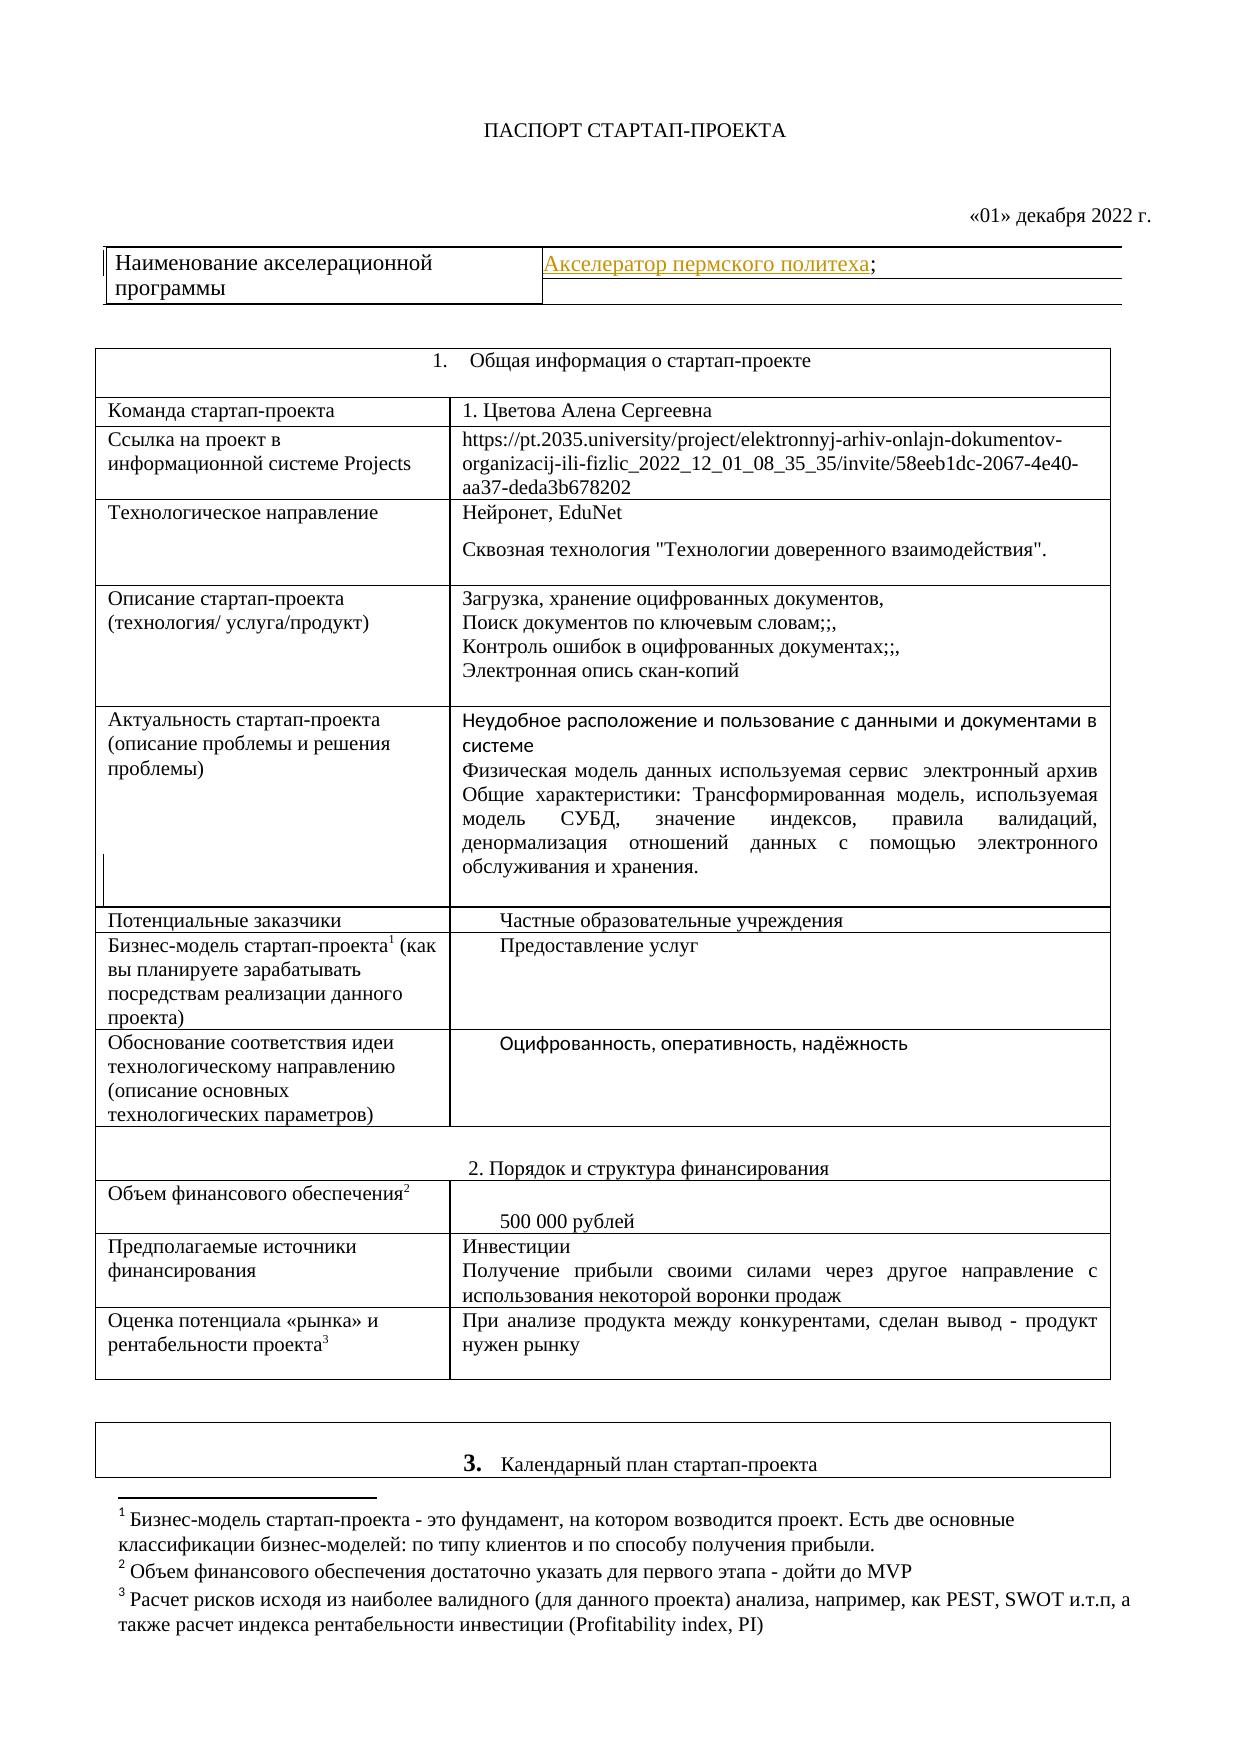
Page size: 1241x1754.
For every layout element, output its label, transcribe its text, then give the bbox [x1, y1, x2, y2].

text «01» декабря 2022 г. [118, 203, 1152, 227]
table_cell Команда стартап-проекта [96, 398, 449, 426]
table_cell [451, 933, 1110, 1029]
table_cell https://pt.2035.university/project/elektronnyj-arhiv-onlajn-dokumentov-organizacij-ili-fizlic_2022_12_01_08_35_35/invite/58eeb1dc-2067-4e40-aa37-deda3b678202 [451, 427, 1110, 499]
table_cell Ссылка на проект в информационной системе Projects [96, 427, 449, 499]
table_cell Нейронет, EduNet Сквозная технология "Технологии доверенного взаимодействия". [451, 500, 1110, 585]
table_cell 2. Порядок и структура финансирования [96, 1127, 1110, 1180]
table_cell 500 000 рублей [451, 1181, 1110, 1233]
text ПАСПОРТ СТАРТАП-ПРОЕКТА [118, 118, 1152, 142]
table_header Наименование акселерационной программы [107, 248, 542, 303]
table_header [96, 1423, 1110, 1477]
table_header [543, 279, 1122, 304]
table_cell Объем финансового обеспечения [96, 1181, 449, 1233]
table_cell [451, 1030, 1110, 1126]
table_cell Цветова Алена Сергеевна [451, 398, 1110, 426]
table_cell Обоснование соответствия идеи технологическому направлению (описание основных технологических параметров) [96, 1030, 449, 1126]
table_cell Загрузка, хранение оцифрованных документов, Поиск документов по ключевым словам;;, Контроль ошибок в оцифрованных документах;;, Электронная опись скан-копий [451, 586, 1110, 706]
table_cell Предполагаемые источники финансирования [96, 1234, 449, 1307]
table_header Общая информация о стартап-проекте [96, 349, 1110, 397]
table_cell Описание стартап-проекта (технология/ услуга/продукт) [96, 586, 449, 706]
table_cell Актуальность стартап-проекта (описание проблемы и решения проблемы) [96, 707, 449, 906]
table_cell Бизнес-модель стартап-проекта (как вы планируете зарабатывать посредствам реализации данного проекта) [96, 933, 449, 1029]
table_cell Оценка потенциала «рынка» и рентабельности проекта [96, 1308, 449, 1378]
table_cell Инвестиции Получение прибыли своими силами через другое направление с использования некоторой воронки продаж [451, 1234, 1110, 1307]
table_cell Технологическое направление [96, 500, 449, 585]
table_cell [451, 1308, 1110, 1378]
table_cell [451, 707, 1110, 906]
table_header [543, 248, 1122, 278]
